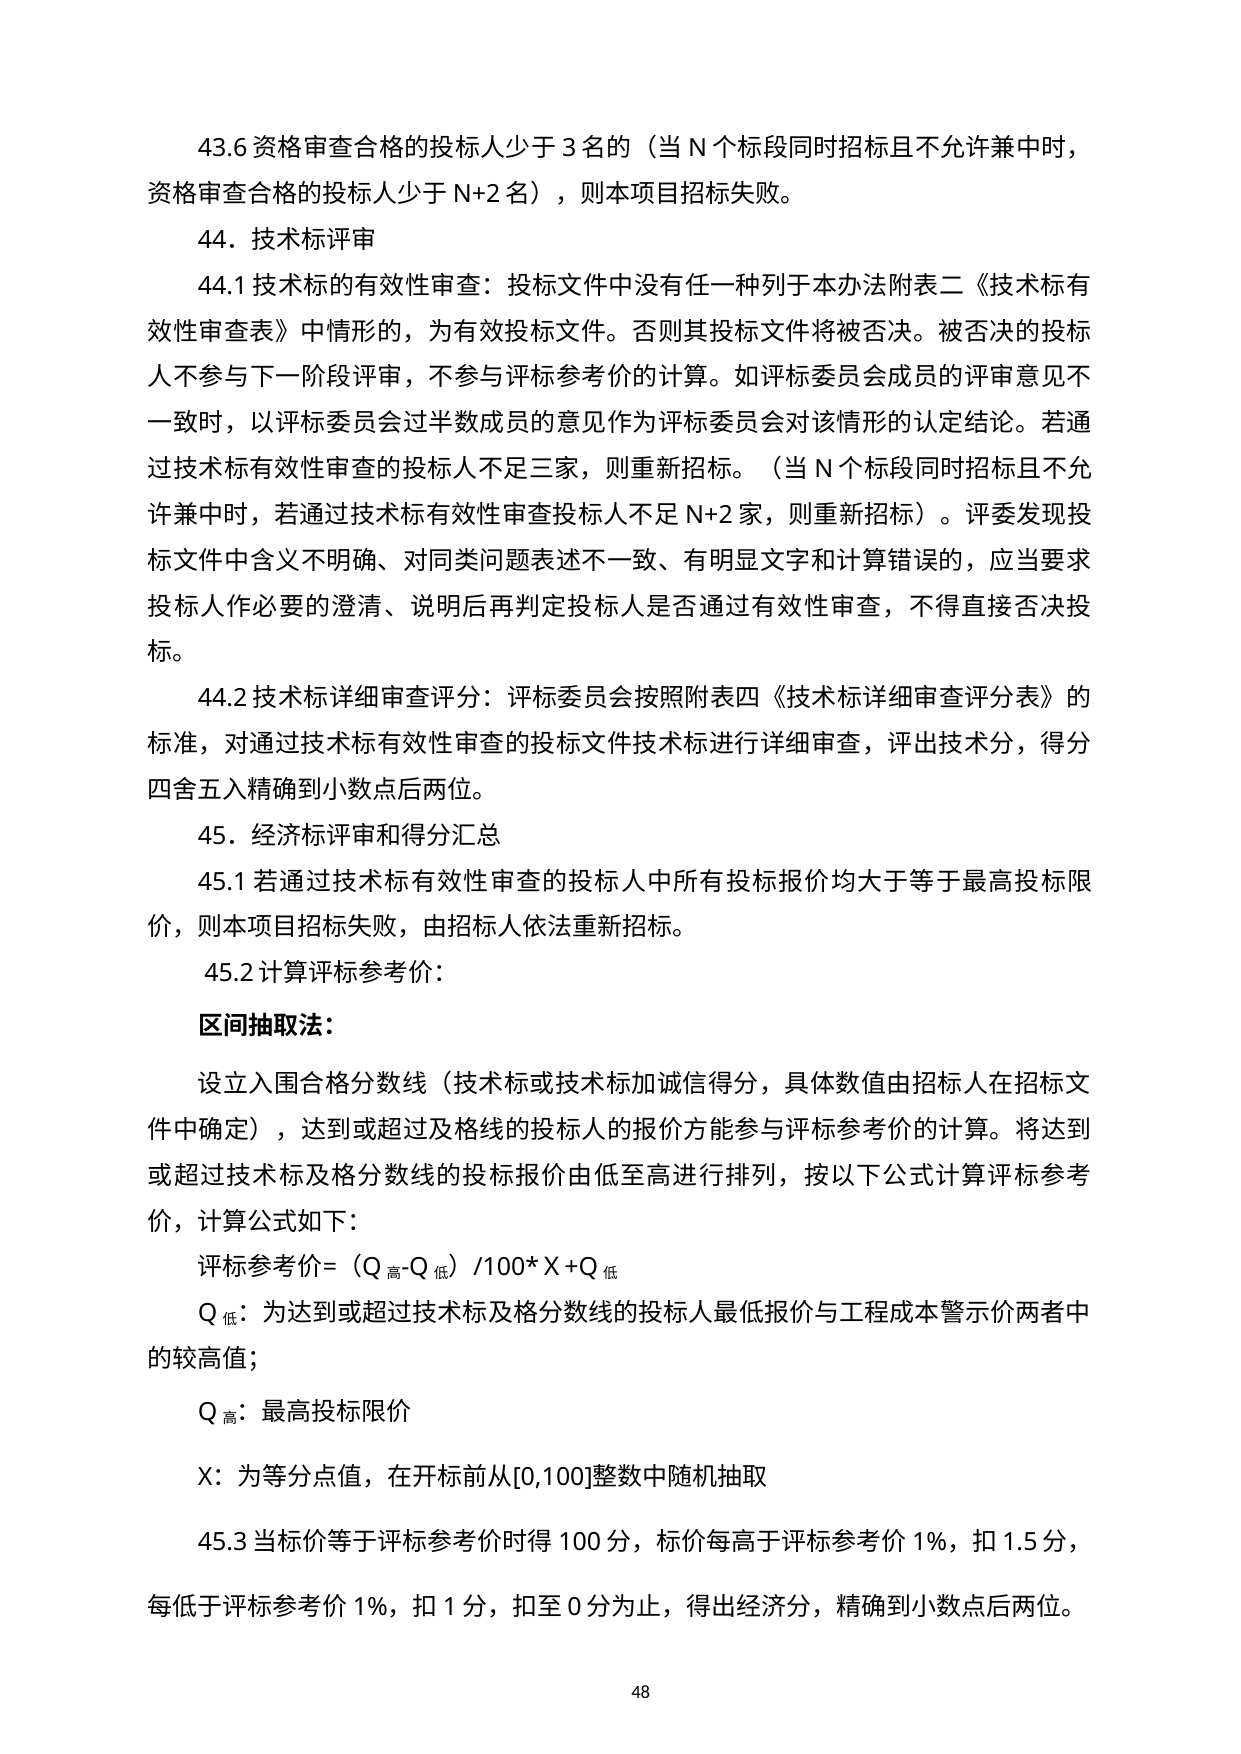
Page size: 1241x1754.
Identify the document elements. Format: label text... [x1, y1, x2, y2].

text 评标参考价=（Q高-Q低）/100*Ｘ+Q低 [148, 1239, 1093, 1285]
text 45.3当标价等于评标参考价时得100分，标价每高于评标参考价1%，扣1.5分，每低于评标参考价1%，扣1分，扣至0分为止，得出经济分，精确到小数点后两位。 [148, 1507, 1093, 1637]
text 44.2技术标详细审查评分：评标委员会按照附表四《技术标详细审查评分表》的标准，对通过技术标有效性审查的投标文件技术标进行详细审查，评出技术分，得分四舍五入精确到小数点后两位。 [148, 670, 1093, 807]
text Q低：为达到或超过技术标及格分数线的投标人最低报价与工程成本警示价两者中的较高值； [148, 1285, 1093, 1377]
text 45．经济标评审和得分汇总 [148, 807, 1093, 853]
text 43.6资格审查合格的投标人少于3名的（当N个标段同时招标且不允许兼中时，资格审查合格的投标人少于N+2名），则本项目招标失败。 [148, 120, 1093, 212]
text Q高：最高投标限价 [148, 1377, 1093, 1442]
text 44．技术标评审 [148, 212, 1093, 257]
text 设立入围合格分数线（技术标或技术标加诚信得分，具体数值由招标人在招标文件中确定），达到或超过及格线的投标人的报价方能参与评标参考价的计算。将达到或超过技术标及格分数线的投标报价由低至高进行排列，按以下公式计算评标参考价，计算公式如下： [148, 1056, 1093, 1239]
text 45.2计算评标参考价： [148, 945, 1093, 991]
text 区间抽取法： [148, 991, 1093, 1056]
text 44.1技术标的有效性审查：投标文件中没有任一种列于本办法附表二《技术标有效性审查表》中情形的，为有效投标文件。否则其投标文件将被否决。被否决的投标人不参与下一阶段评审，不参与评标参考价的计算。如评标委员会成员的评审意见不一致时，以评标委员会过半数成员的意见作为评标委员会对该情形的认定结论。若通过技术标有效性审查的投标人不足三家，则重新招标。（当N个标段同时招标且不允许兼中时，若通过技术标有效性审查投标人不足N+2家，则重新招标）。评委发现投标文件中含义不明确、对同类问题表述不一致、有明显文字和计算错误的，应当要求投标人作必要的澄清、说明后再判定投标人是否通过有效性审查，不得直接否决投标。 [148, 257, 1093, 670]
text 45.1若通过技术标有效性审查的投标人中所有投标报价均大于等于最高投标限价，则本项目招标失败，由招标人依法重新招标。 [148, 853, 1093, 945]
text X：为等分点值，在开标前从[0,100]整数中随机抽取 [148, 1442, 1093, 1507]
